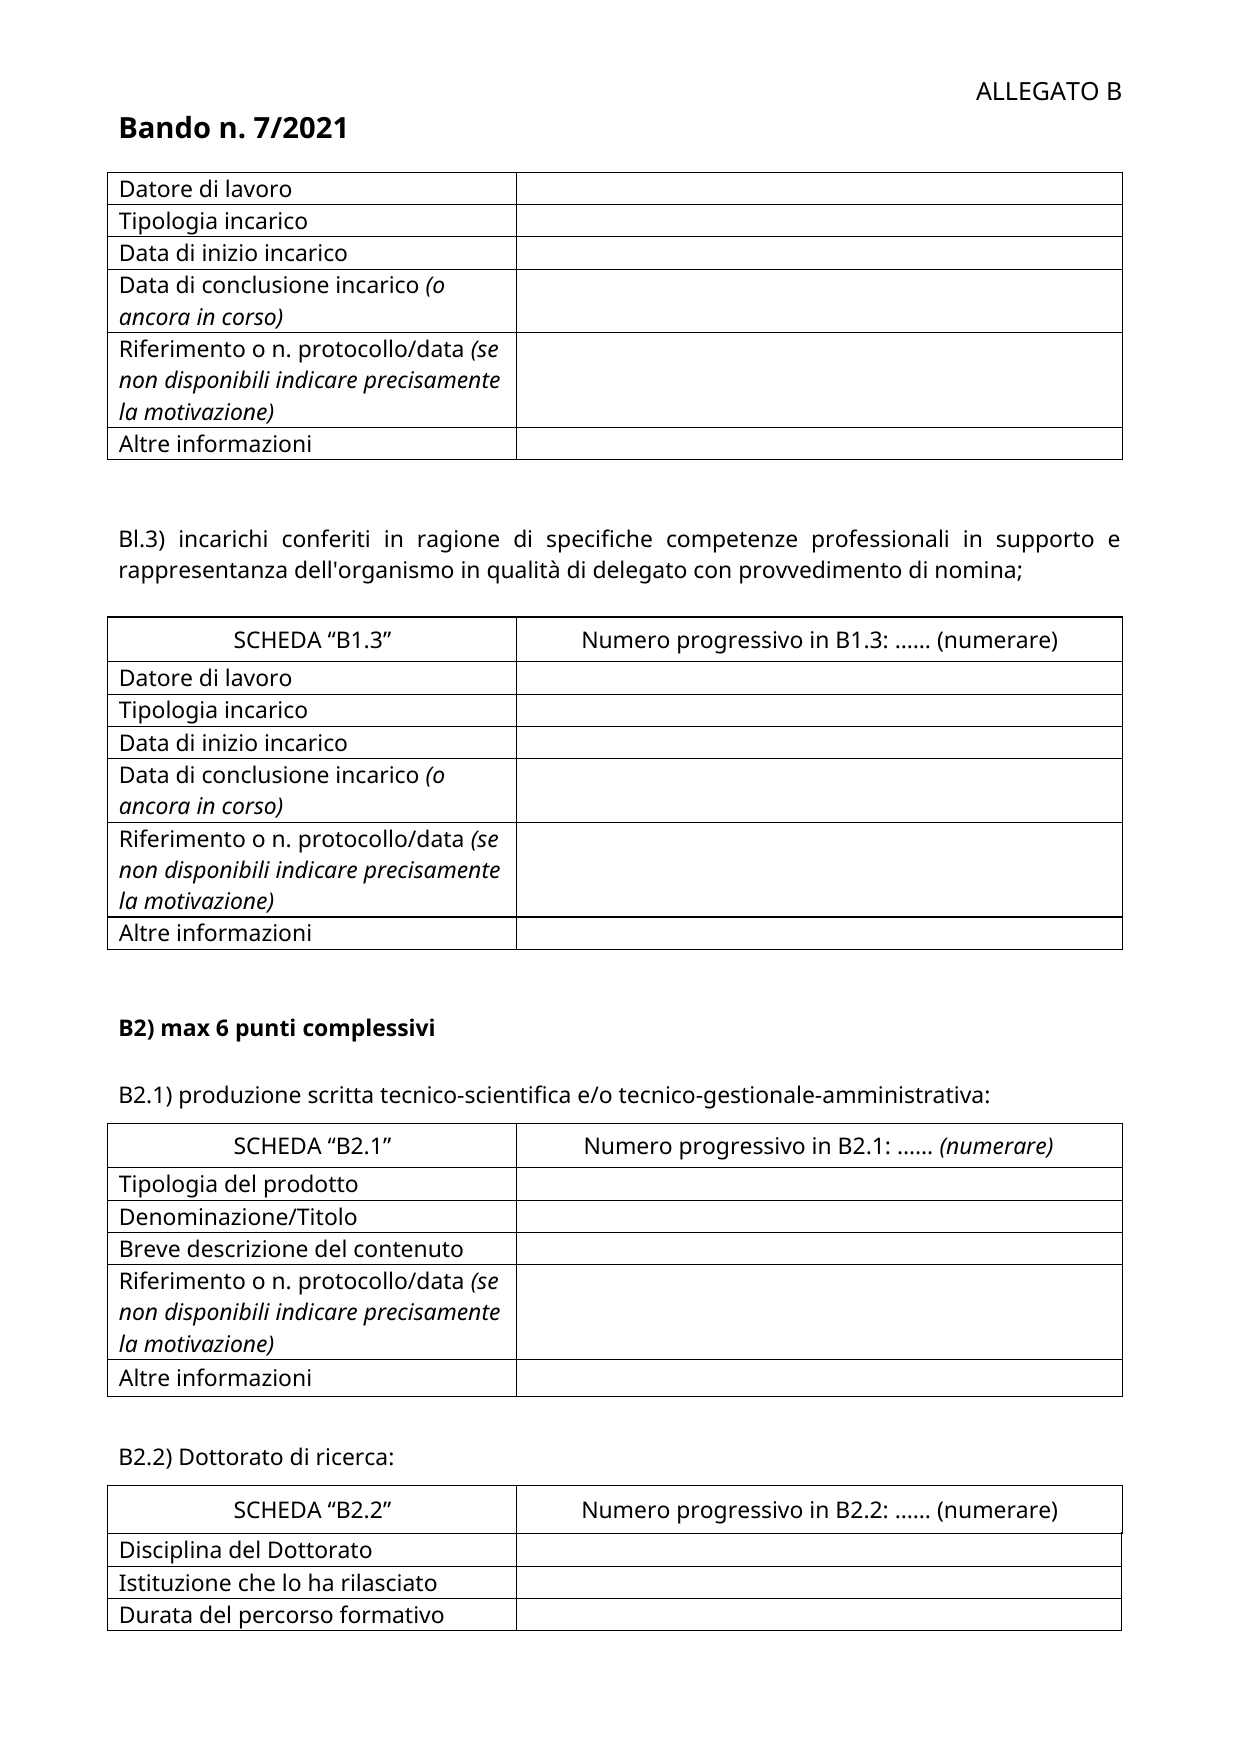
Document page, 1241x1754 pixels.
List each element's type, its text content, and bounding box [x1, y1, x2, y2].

table_cell [517, 428, 1122, 459]
text B2.2) Dottorato di ricerca: [118, 1441, 1122, 1472]
table_cell [517, 1534, 1121, 1566]
table_cell Data di conclusione incarico (o ancora in corso) [108, 759, 516, 822]
table_header Numero progressivo in B1.3: …… (numerare) [517, 618, 1122, 661]
table_cell Riferimento o n. protocollo/data (se non disponibili indicare precisamente la motivazione) [108, 823, 516, 916]
table_cell [517, 662, 1122, 693]
table_cell [517, 695, 1122, 726]
table_cell Data di inizio incarico [108, 727, 516, 758]
table_header SCHEDA “B2.2” [108, 1486, 516, 1533]
table_cell Data di conclusione incarico (o ancora in corso) [108, 270, 516, 332]
table_cell [517, 1360, 1122, 1396]
table_cell [517, 1567, 1121, 1598]
table_cell [517, 759, 1122, 822]
table_cell Riferimento o n. protocollo/data (se non disponibili indicare precisamente la motivazione) [108, 1265, 516, 1359]
table_cell Altre informazioni [108, 428, 516, 459]
table_cell Altre informazioni [108, 918, 516, 949]
table_cell [517, 727, 1122, 758]
table_cell Tipologia incarico [108, 205, 516, 236]
table_cell [517, 237, 1122, 268]
table_header SCHEDA “B2.1” [108, 1124, 516, 1167]
table_cell [517, 333, 1122, 427]
table_cell [517, 270, 1122, 332]
table_header SCHEDA “B1.3” [108, 618, 516, 661]
table_cell Data di inizio incarico [108, 237, 516, 268]
table_cell Istituzione che lo ha rilasciato [108, 1567, 516, 1598]
table_cell Tipologia incarico [108, 695, 516, 726]
table_cell Breve descrizione del contenuto [108, 1233, 516, 1264]
text Bl.3) incarichi conferiti in ragione di specifiche competenze professionali in supporto e rappresentanza dell'organismo in qualità di delegato con provvedimento di nomina; [118, 523, 1122, 585]
table_cell Durata del percorso formativo [108, 1599, 516, 1630]
table_cell Denominazione/Titolo [108, 1201, 516, 1232]
table_cell Datore di lavoro [108, 173, 516, 204]
table_header Numero progressivo in B2.1: …… (numerare) [517, 1124, 1122, 1167]
table_cell Datore di lavoro [108, 662, 516, 693]
table_cell [517, 205, 1122, 236]
table_cell [517, 1168, 1122, 1199]
text B2) max 6 punti complessivi [118, 1012, 1122, 1043]
table_cell Disciplina del Dottorato [108, 1534, 516, 1566]
table_cell [517, 1599, 1121, 1630]
table_cell [517, 1265, 1122, 1359]
table_cell [517, 1201, 1122, 1232]
table_cell Altre informazioni [108, 1360, 516, 1396]
table_header Numero progressivo in B2.2: …… (numerare) [517, 1486, 1122, 1533]
text B2.1) produzione scritta tecnico-scientifica e/o tecnico-gestionale-amministrativa: [118, 1079, 1122, 1110]
table_cell [517, 173, 1122, 204]
table_cell [517, 823, 1122, 916]
table_cell [517, 1233, 1122, 1264]
table_cell Tipologia del prodotto [108, 1168, 516, 1199]
table_cell Riferimento o n. protocollo/data (se non disponibili indicare precisamente la motivazione) [108, 333, 516, 427]
table_cell [517, 918, 1122, 949]
